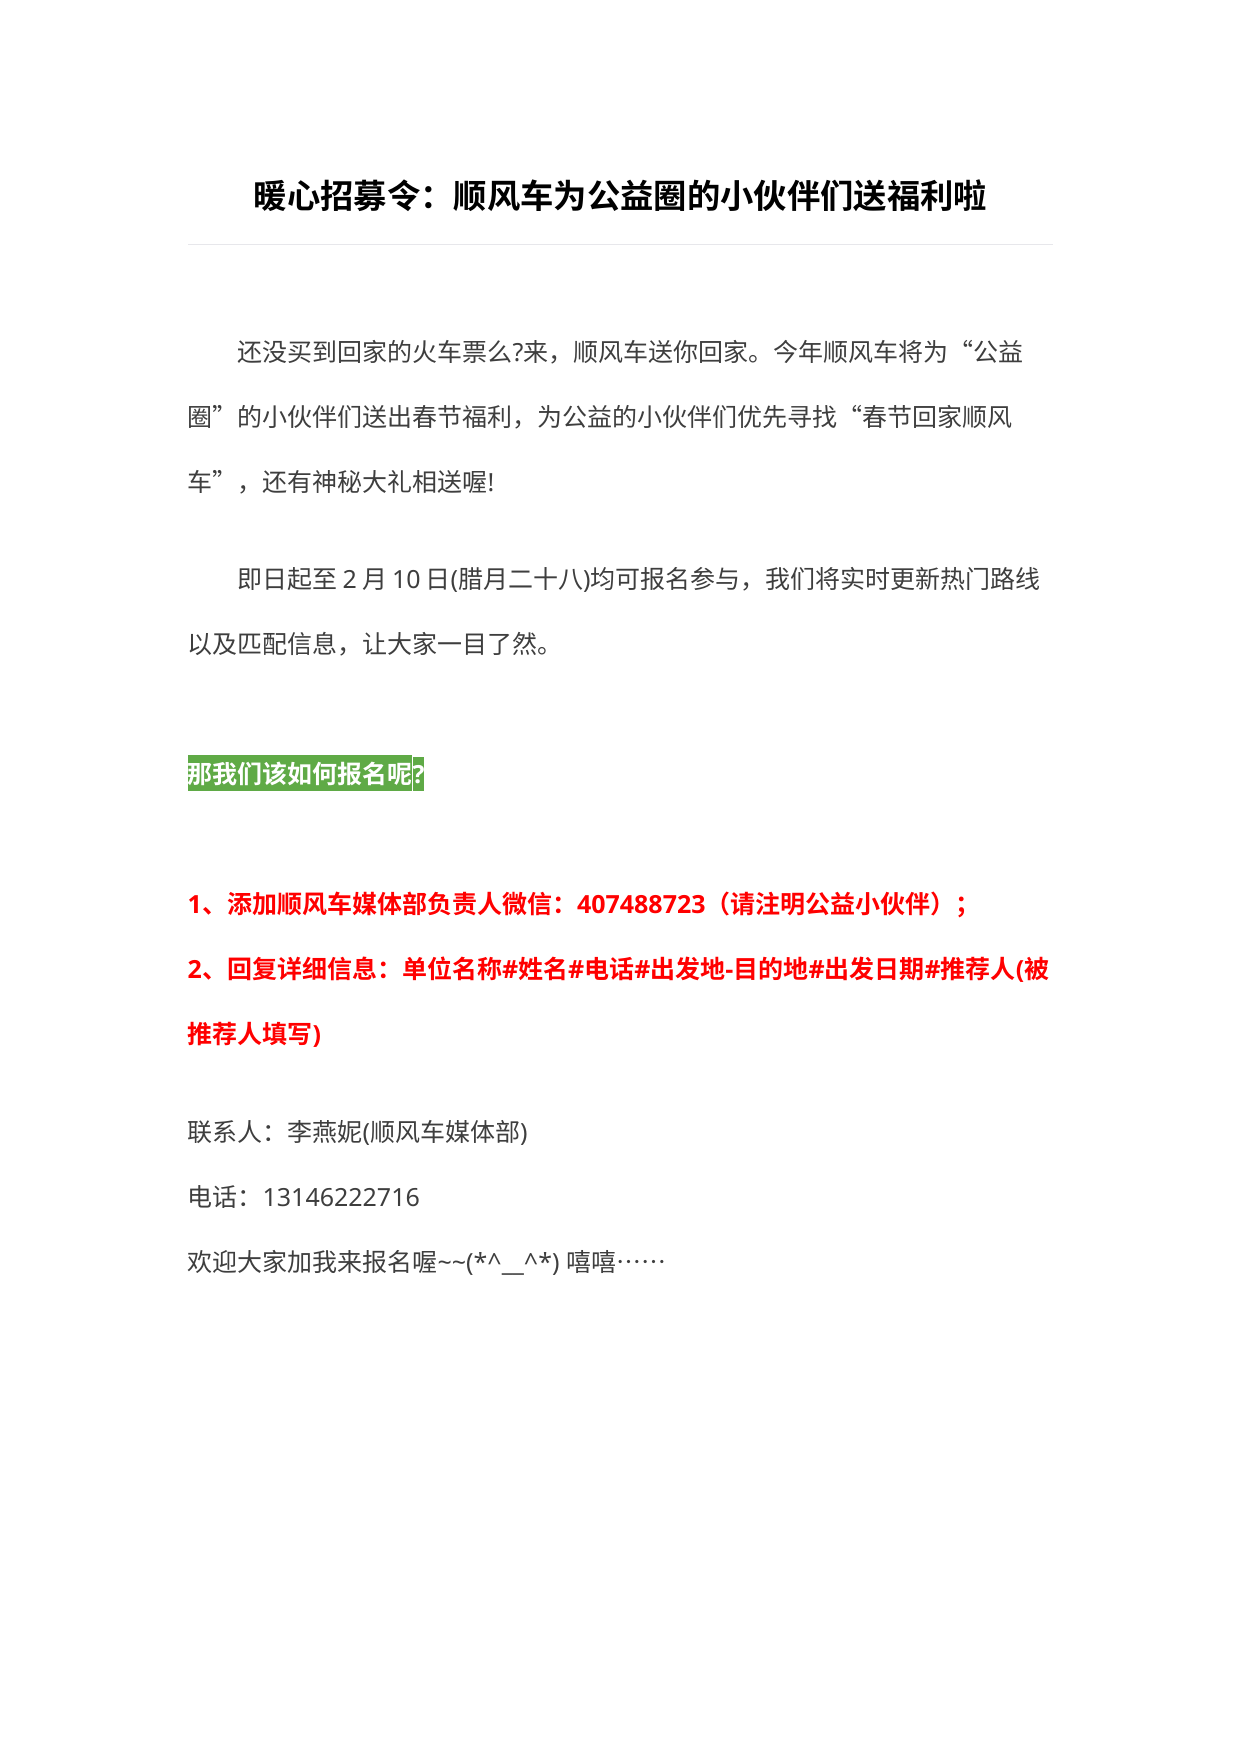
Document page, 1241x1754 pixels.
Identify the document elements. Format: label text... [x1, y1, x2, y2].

text 即日起至2月10日(腊月二十八)均可报名参与，我们将实时更新热门路线以及匹配信息，让大家一目了然。 [187, 546, 1053, 676]
text 联系人：李燕妮(顺风车媒体部) [187, 1098, 1053, 1163]
text 1、添加顺风车媒体部负责人微信：407488723（请注明公益小伙伴）； [187, 871, 1053, 936]
text 2、回复详细信息：单位名称#姓名#电话#出发地-目的地#出发日期#推荐人(被推荐人填写) [187, 936, 1053, 1098]
text 还没买到回家的火车票么?来，顺风车送你回家。今年顺风车将为“公益圈”的小伙伴们送出春节福利，为公益的小伙伴们优先寻找“春节回家顺风车”，还有神秘大礼相送喔! [187, 318, 1053, 546]
text 电话：13146222716 [187, 1163, 1053, 1228]
text 欢迎大家加我来报名喔~~(*^__^*) 嘻嘻…… [187, 1228, 1053, 1293]
text 那我们该如何报名呢? [187, 741, 1053, 806]
text 暖心招募令：顺风车为公益圈的小伙伴们送福利啦 [187, 162, 1053, 245]
